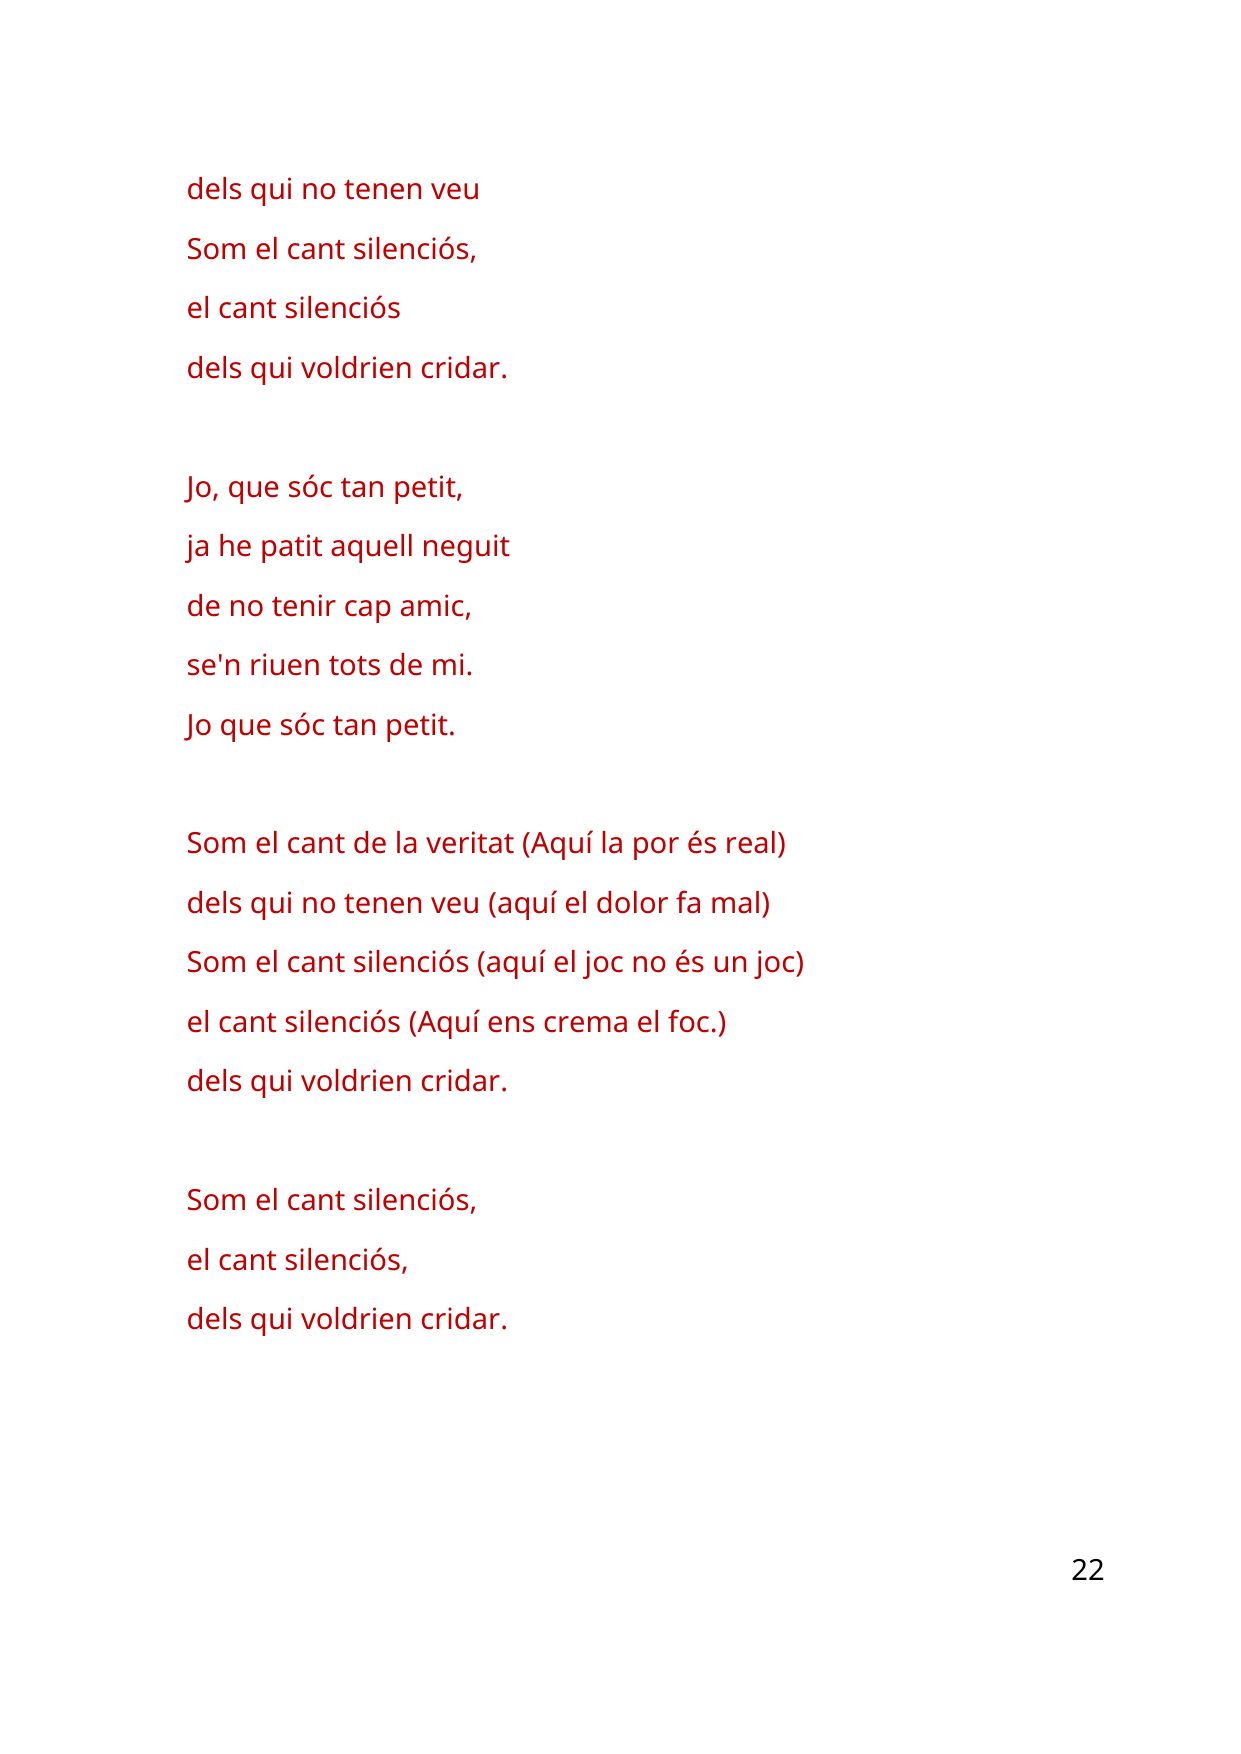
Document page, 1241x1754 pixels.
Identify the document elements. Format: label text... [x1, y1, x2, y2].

text el cant silenciós, [186, 1239, 1128, 1279]
text dels qui voldrien cridar. [186, 1061, 1128, 1100]
text dels qui no tenen veu [186, 168, 1128, 208]
text Som el cant silenciós, [186, 228, 1128, 268]
text Som el cant de la veritat (Aquí la por és real) [186, 823, 1128, 862]
text Som el cant silenciós, [186, 1180, 1128, 1219]
text el cant silenciós (Aquí ens crema el foc.) [186, 1001, 1128, 1041]
text ja he patit aquell neguit [186, 525, 1128, 565]
text se'n riuen tots de mi. [186, 644, 1128, 684]
text dels qui voldrien cridar. [186, 347, 1128, 387]
text Jo que sóc tan petit. [186, 704, 1128, 743]
text dels qui no tenen veu (aquí el dolor fa mal) [186, 882, 1128, 922]
text Jo, que sóc tan petit, [186, 466, 1128, 506]
text el cant silenciós [186, 287, 1128, 327]
text Som el cant silenciós (aquí el joc no és un joc) [186, 942, 1128, 981]
text dels qui voldrien cridar. [186, 1299, 1128, 1338]
text de no tenir cap amic, [186, 585, 1128, 624]
